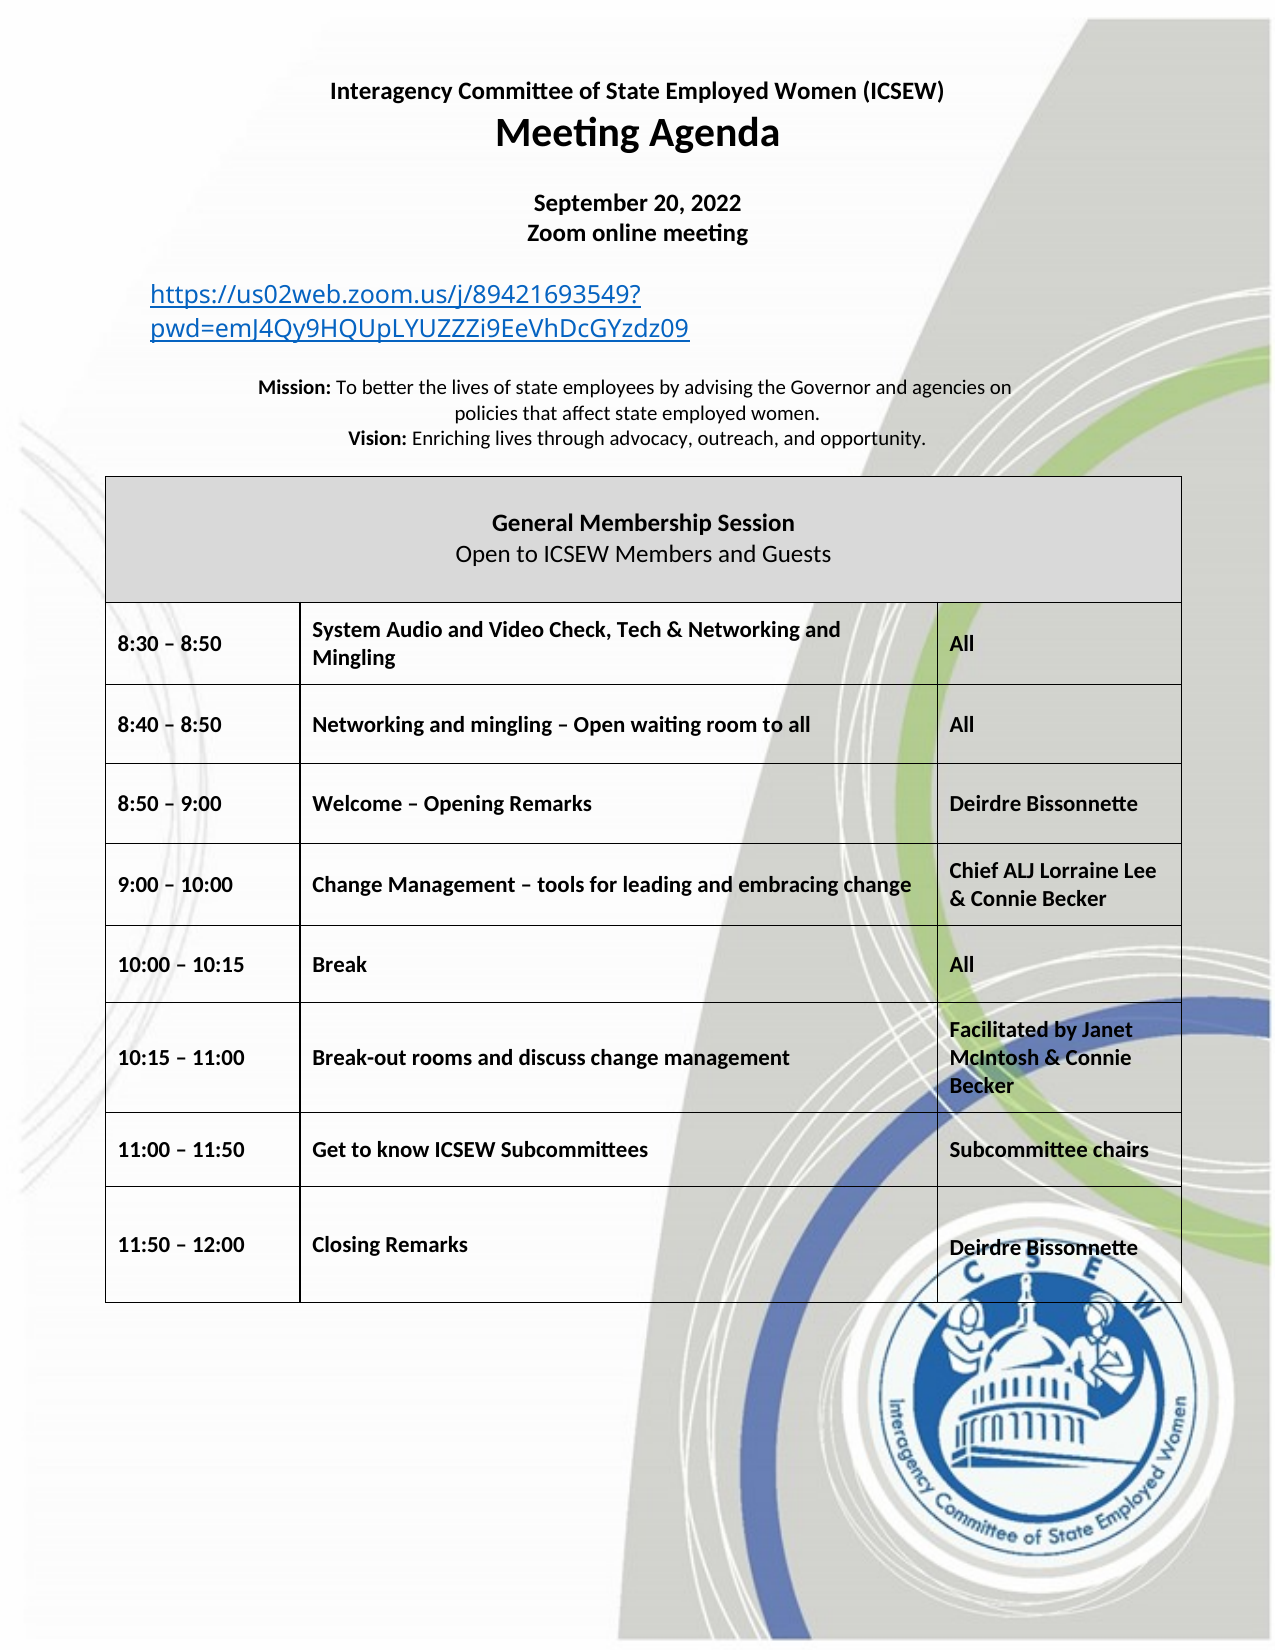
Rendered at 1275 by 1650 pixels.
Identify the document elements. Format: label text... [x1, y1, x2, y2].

text Zoom online meeting [150, 217, 1125, 248]
text Vision: Enriching lives through advocacy, outreach, and opportunity. [150, 425, 1125, 451]
table_cell All [938, 685, 1181, 763]
table_cell Break-out rooms and discuss change management [301, 1003, 937, 1112]
table_cell System Audio and Video Check, Tech & Networking and Mingling [301, 603, 937, 684]
table_cell Chief ALJ Lorraine Lee & Connie Becker [938, 844, 1181, 925]
table_cell Subcommittee chairs [938, 1113, 1181, 1186]
table_cell 9:00 – 10:00 [106, 844, 299, 925]
text Mission: To better the lives of state employees by advising the Governor and agencies on policies that affect state employed women. [150, 374, 1125, 425]
text https://us02web.zoom.us/j/89421693549?pwd=emJ4Qy9HQUpLYUZZZi9EeVhDcGYzdz09 [150, 277, 1125, 345]
table_cell 8:30 – 8:50 [106, 603, 299, 684]
table_cell Get to know ICSEW Subcommittees [301, 1113, 937, 1186]
table_cell All [938, 926, 1181, 1002]
table_cell All [938, 603, 1181, 684]
table_cell Facilitated by Janet McIntosh & Connie Becker [938, 1003, 1181, 1112]
table_cell 8:50 – 9:00 [106, 764, 299, 843]
picture [0, 0, 1275, 1650]
table_cell Networking and mingling – Open waiting room to all [301, 685, 937, 763]
table_cell Closing Remarks [301, 1187, 937, 1302]
text September 20, 2022 [150, 187, 1125, 217]
table_header General Membership Session Open to ICSEW Members and Guests [106, 477, 1181, 602]
table_cell 11:00 – 11:50 [106, 1113, 299, 1186]
table_cell 11:50 – 12:00 [106, 1187, 299, 1302]
table_cell Change Management – tools for leading and embracing change [301, 844, 937, 925]
table_cell Break [301, 926, 937, 1002]
table_cell 8:40 – 8:50 [106, 685, 299, 763]
table_cell Welcome – Opening Remarks [301, 764, 937, 843]
table_cell 10:00 – 10:15 [106, 926, 299, 1002]
table_cell Deirdre Bissonnette [938, 764, 1181, 843]
table_cell 10:15 – 11:00 [106, 1003, 299, 1112]
table_cell Deirdre Bissonnette [938, 1187, 1181, 1302]
